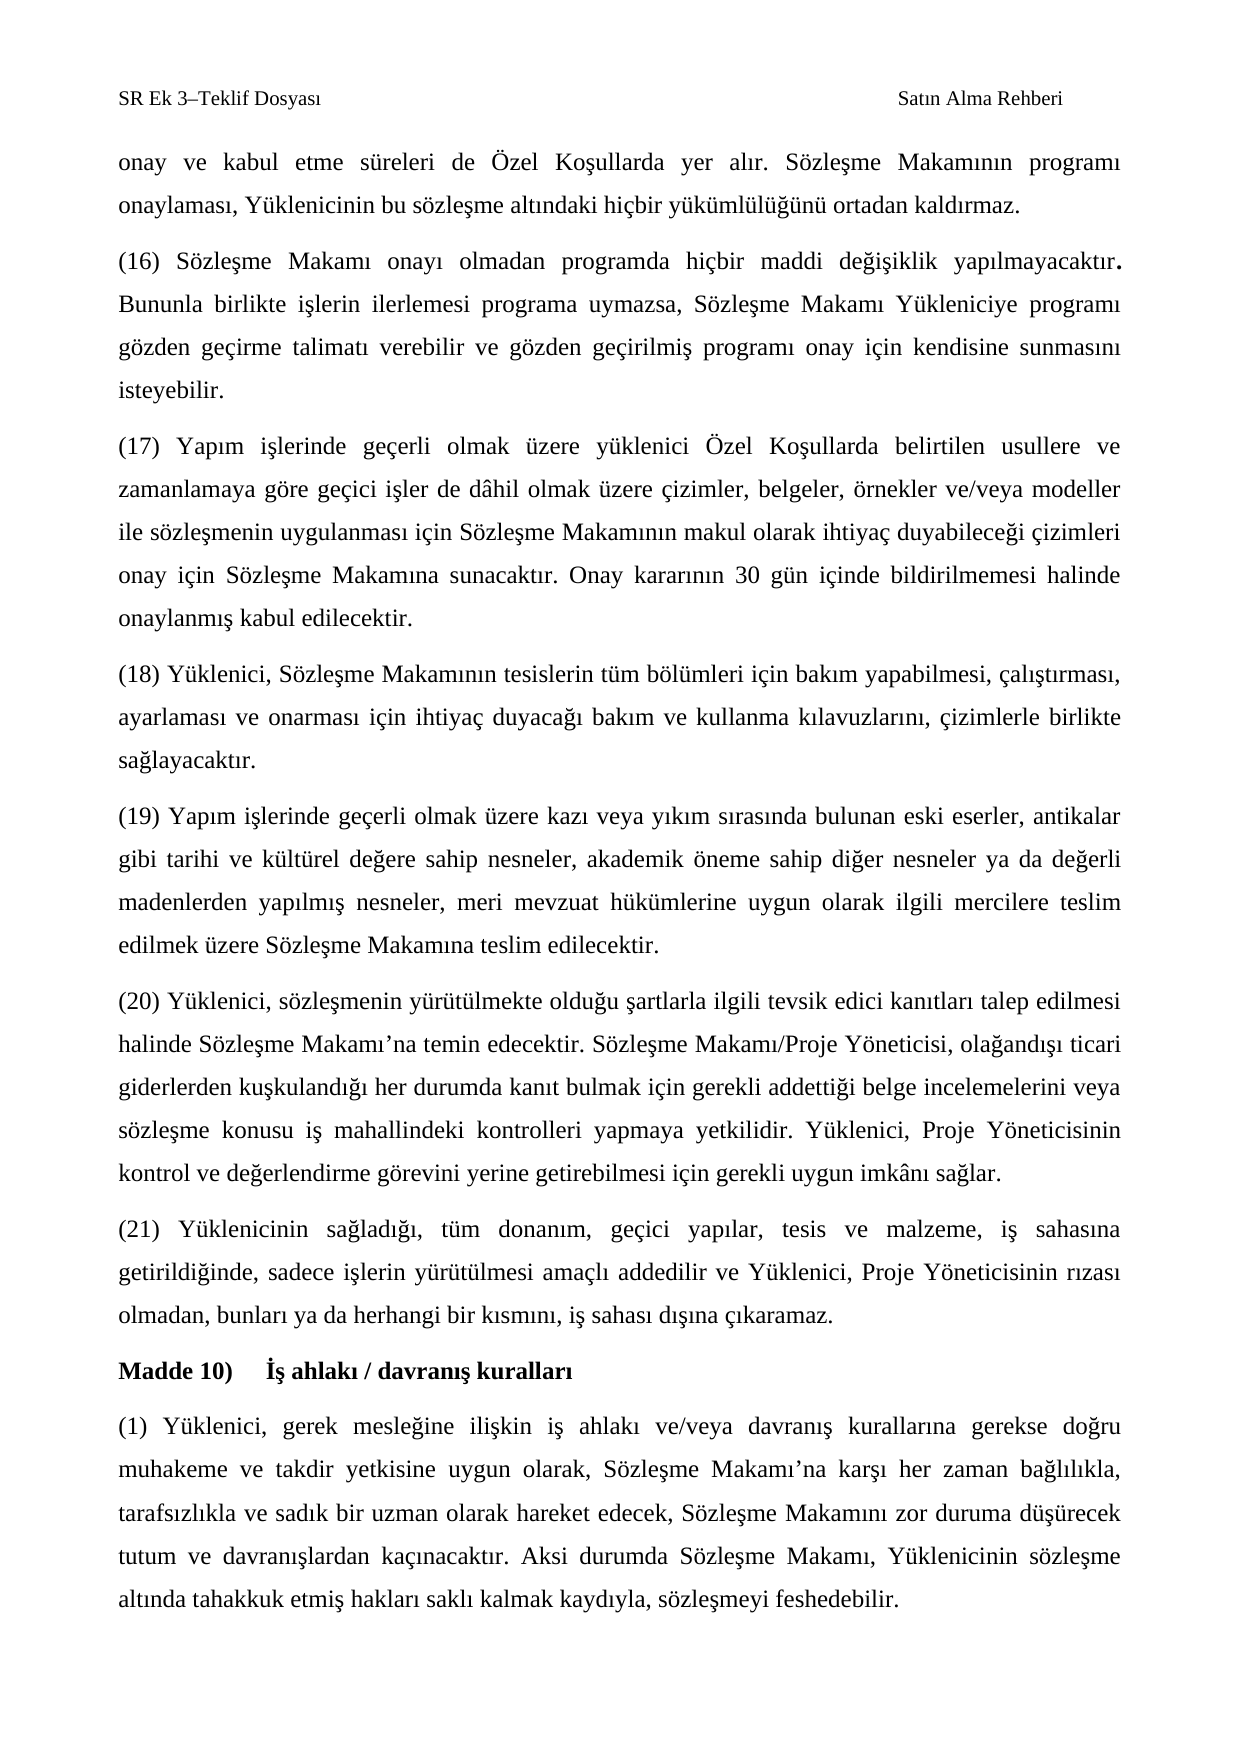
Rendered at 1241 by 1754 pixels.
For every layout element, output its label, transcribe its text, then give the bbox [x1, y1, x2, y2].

list İş ahlakı / davranış kuralları [118, 1356, 1122, 1384]
text (18) Yüklenici, Sözleşme Makamının tesislerin tüm bölümleri için bakım yapabilmesi, çalıştırması, ayarlaması ve onarması için ihtiyaç duyacağı bakım ve kullanma kılavuzlarını, çizimlerle birlikte sağlayacaktır. [118, 659, 1122, 774]
text (1) Yüklenici, gerek mesleğine ilişkin iş ahlakı ve/veya davranış kurallarına gerekse doğru muhakeme ve takdir yetkisine uygun olarak, Sözleşme Makamı’na karşı her zaman bağlılıkla, tarafsızlıkla ve sadık bir uzman olarak hareket edecek, Sözleşme Makamını zor duruma düşürecek tutum ve davranışlardan kaçınacaktır. Aksi durumda Sözleşme Makamı, Yüklenicinin sözleşme altında tahakkuk etmiş hakları saklı kalmak kaydıyla, sözleşmeyi feshedebilir. [118, 1411, 1122, 1613]
text (20) Yüklenici, sözleşmenin yürütülmekte olduğu şartlarla ilgili tevsik edici kanıtları talep edilmesi halinde Sözleşme Makamı’na temin edecektir. Sözleşme Makamı/Proje Yöneticisi, olağandışı ticari giderlerden kuşkulandığı her durumda kanıt bulmak için gerekli addettiği belge incelemelerini veya sözleşme konusu iş mahallindeki kontrolleri yapmaya yetkilidir. Yüklenici, Proje Yöneticisinin kontrol ve değerlendirme görevini yerine getirebilmesi için gerekli uygun imkânı sağlar. [118, 986, 1122, 1187]
text (19) Yapım işlerinde geçerli olmak üzere kazı veya yıkım sırasında bulunan eski eserler, antikalar gibi tarihi ve kültürel değere sahip nesneler, akademik öneme sahip diğer nesneler ya da değerli madenlerden yapılmış nesneler, meri mevzuat hükümlerine uygun olarak ilgili mercilere teslim edilmek üzere Sözleşme Makamına teslim edilecektir. [118, 801, 1122, 959]
text (16) Sözleşme Makamı onayı olmadan programda hiçbir maddi değişiklik yapılmayacaktır. Bununla birlikte işlerin ilerlemesi programa uymazsa, Sözleşme Makamı Yükleniciye programı gözden geçirme talimatı verebilir ve gözden geçirilmiş programı onay için kendisine sunmasını isteyebilir. [118, 246, 1122, 404]
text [118, 147, 1122, 219]
text (17) Yapım işlerinde geçerli olmak üzere yüklenici Özel Koşullarda belirtilen usullere ve zamanlamaya göre geçici işler de dâhil olmak üzere çizimler, belgeler, örnekler ve/veya modeller ile sözleşmenin uygulanması için Sözleşme Makamının makul olarak ihtiyaç duyabileceği çizimleri onay için Sözleşme Makamına sunacaktır. Onay kararının 30 gün içinde bildirilmemesi halinde onaylanmış kabul edilecektir. [118, 431, 1122, 632]
text (21) Yüklenicinin sağladığı, tüm donanım, geçici yapılar, tesis ve malzeme, iş sahasına getirildiğinde, sadece işlerin yürütülmesi amaçlı addedilir ve Yüklenici, Proje Yöneticisinin rızası olmadan, bunları ya da herhangi bir kısmını, iş sahası dışına çıkaramaz. [118, 1214, 1122, 1329]
